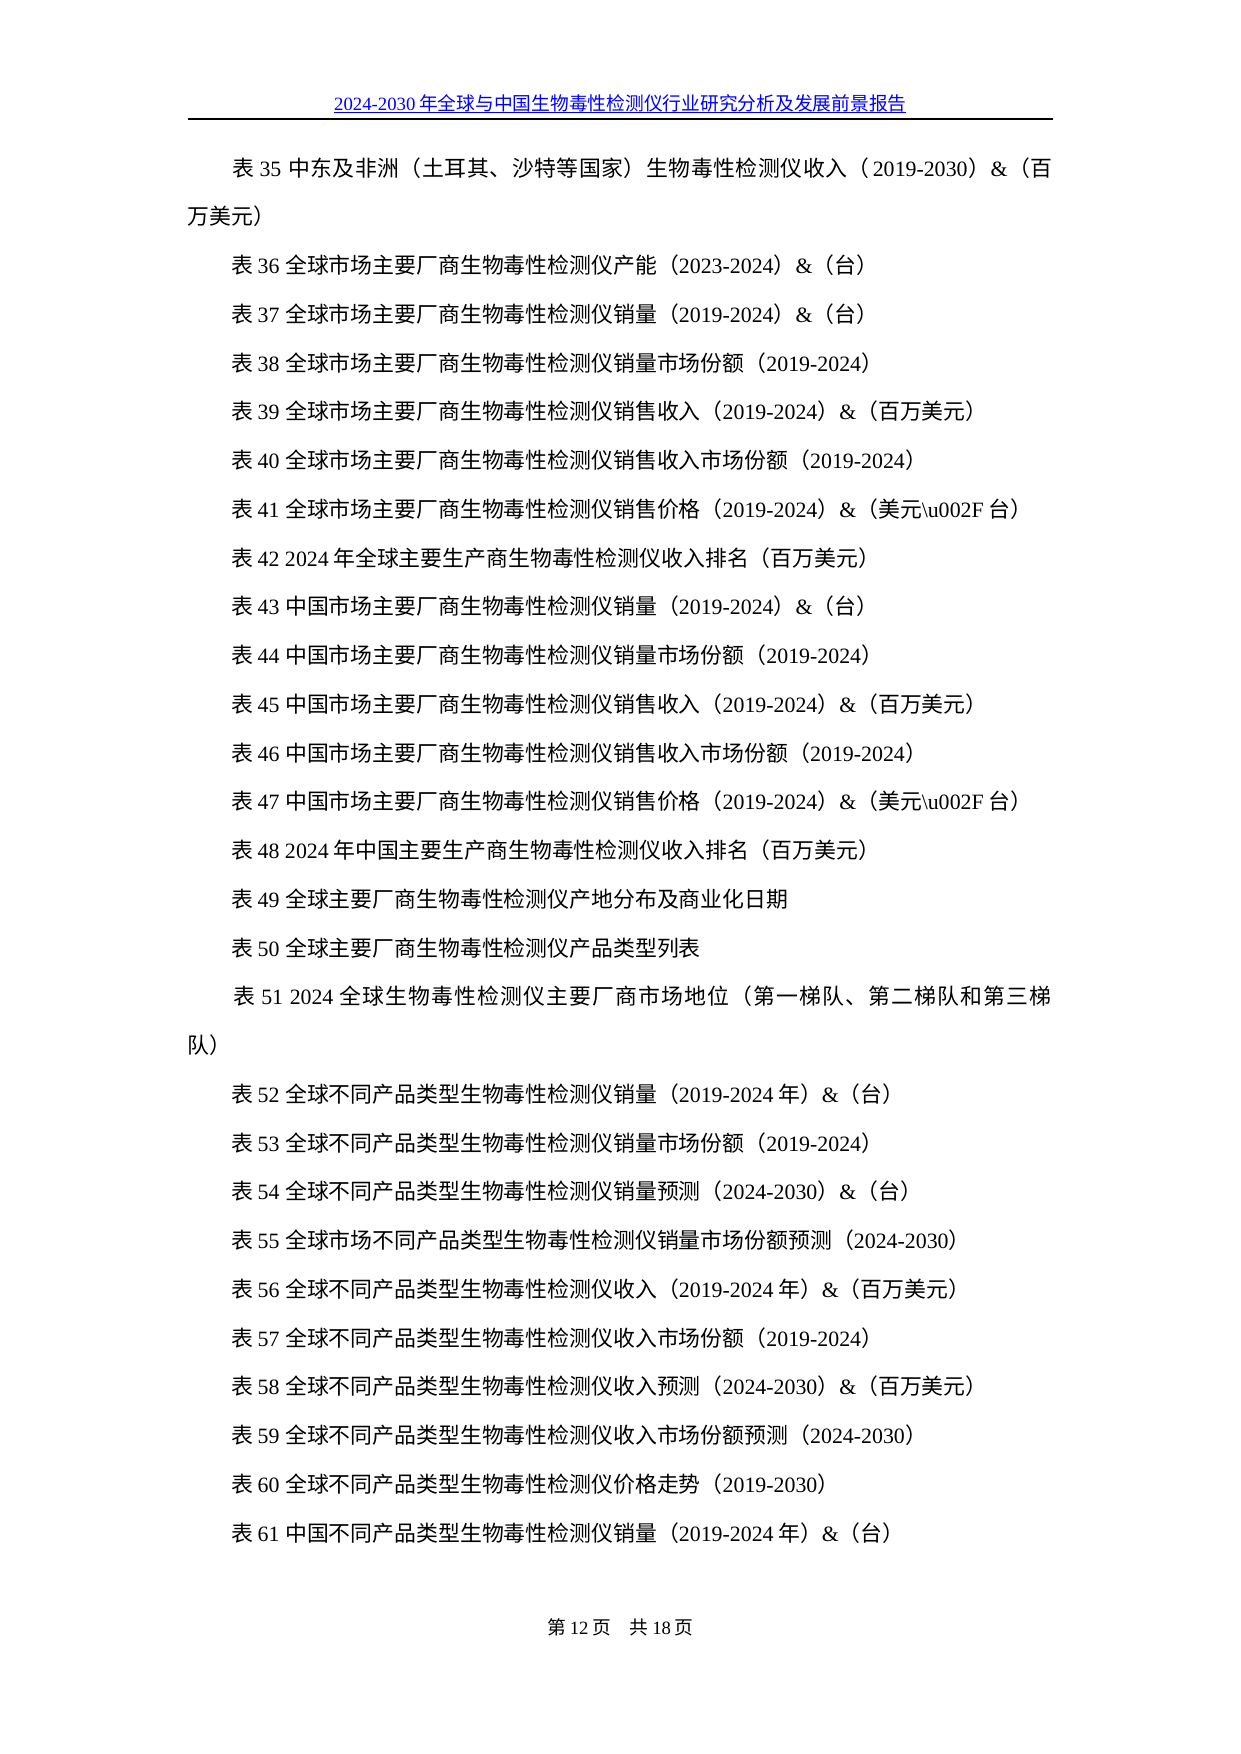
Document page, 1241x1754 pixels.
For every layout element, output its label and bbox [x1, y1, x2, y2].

text [187, 150, 1053, 1548]
